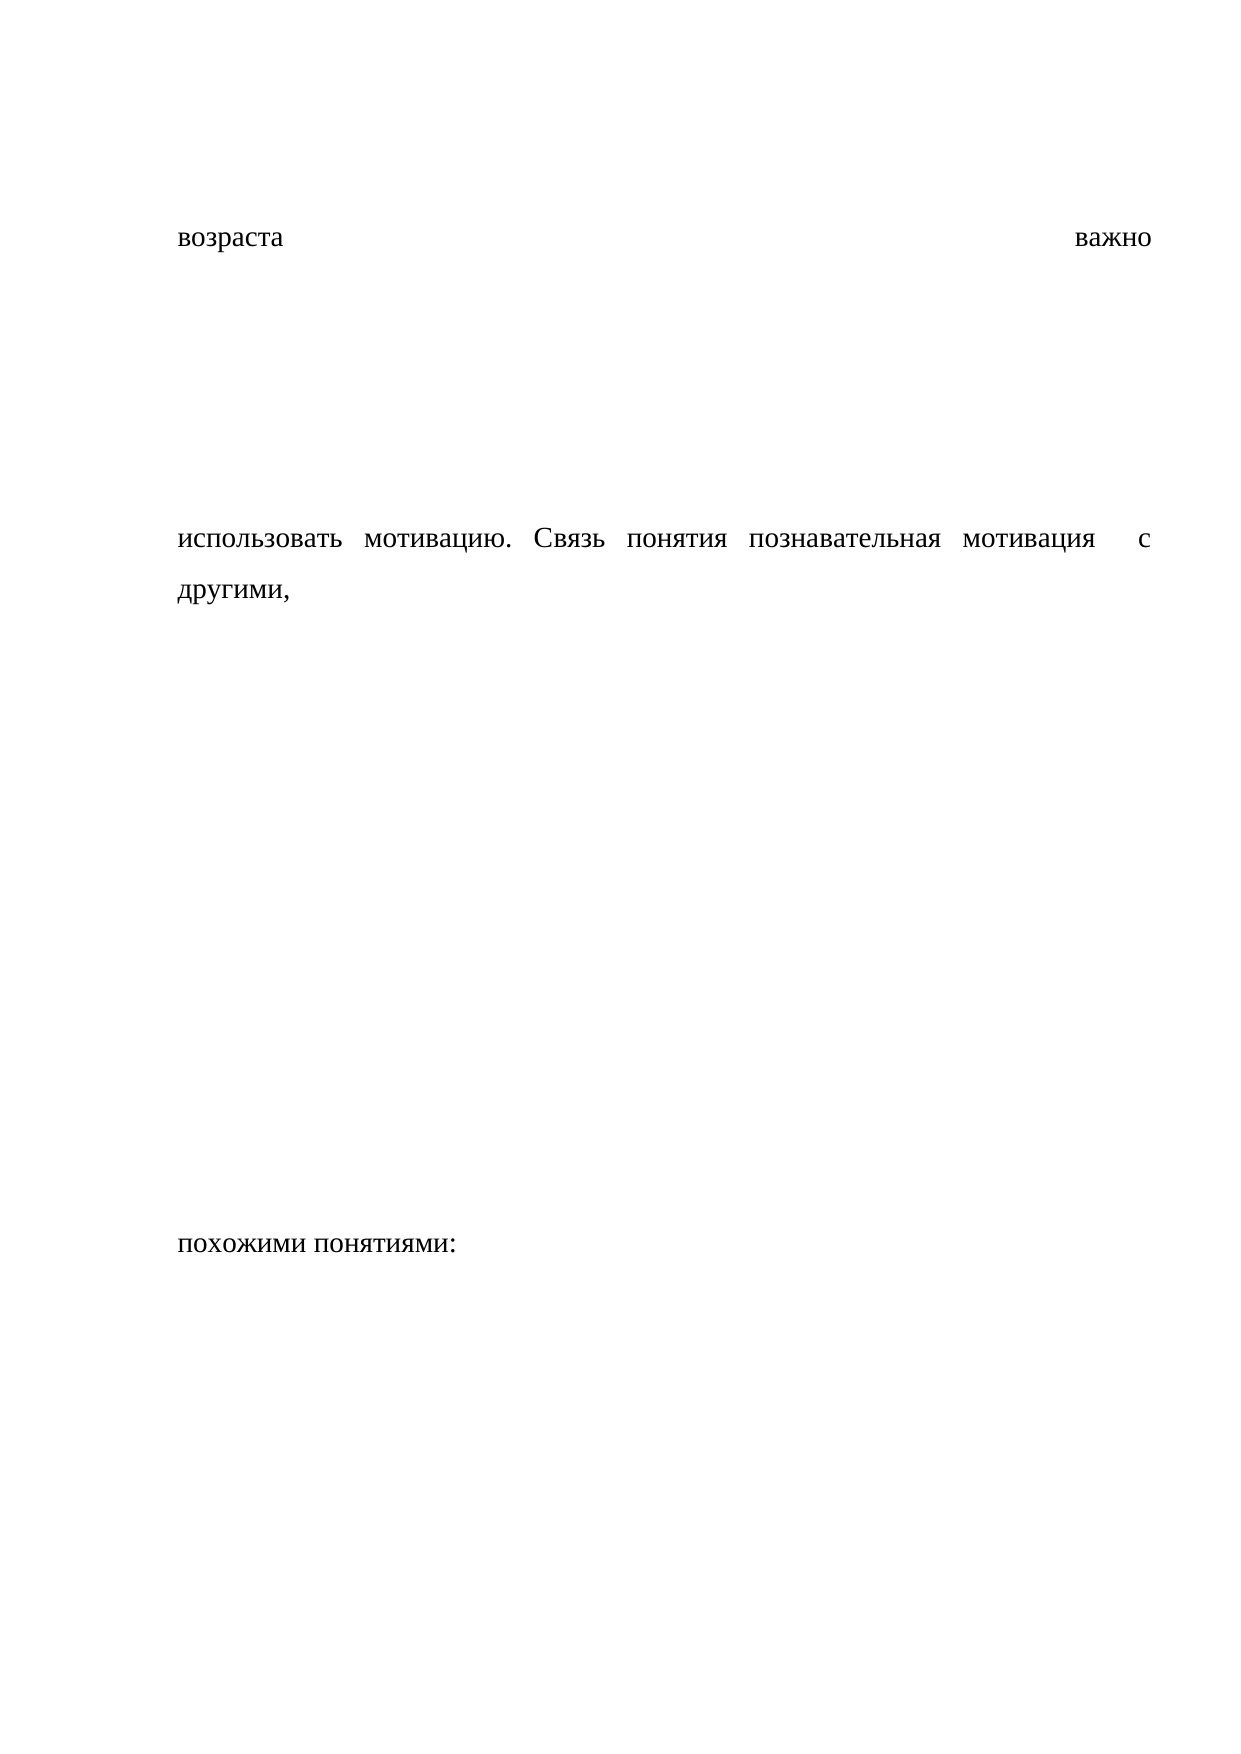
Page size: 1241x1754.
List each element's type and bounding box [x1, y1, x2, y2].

text [177, 118, 1152, 1258]
